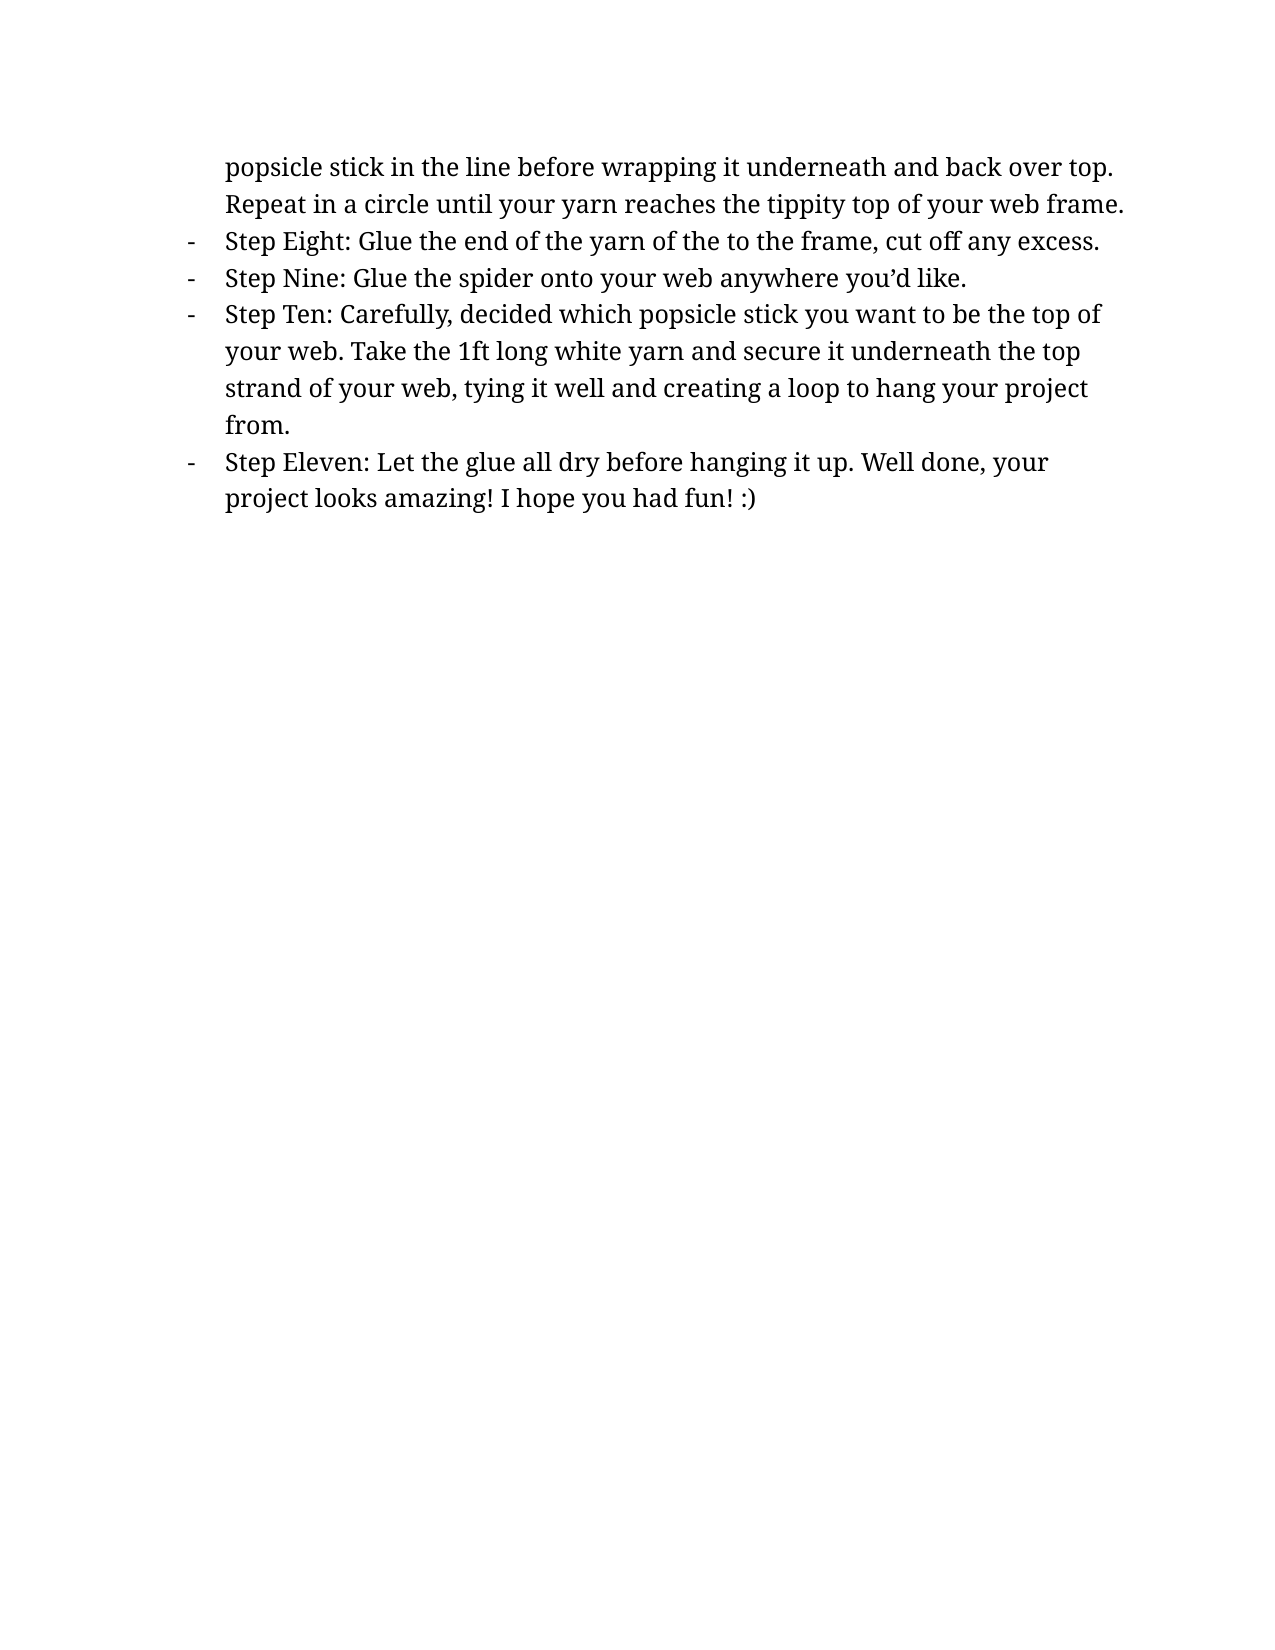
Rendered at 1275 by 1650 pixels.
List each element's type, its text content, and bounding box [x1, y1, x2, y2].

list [187, 150, 1125, 221]
list Step Eight: Glue the end of the yarn of the to the frame, cut off any excess. [187, 223, 1125, 258]
list Step Ten: Carefully, decided which popsicle stick you want to be the top of your web. Take the 1ft long white yarn and secure it underneath the top strand of your web, tying it well and creating a loop to hang your project from. [187, 297, 1125, 441]
list Step Nine: Glue the spider onto your web anywhere you’d like. [187, 260, 1125, 294]
list Step Eleven: Let the glue all dry before hanging it up. Well done, your project looks amazing! I hope you had fun! :) [187, 444, 1125, 515]
